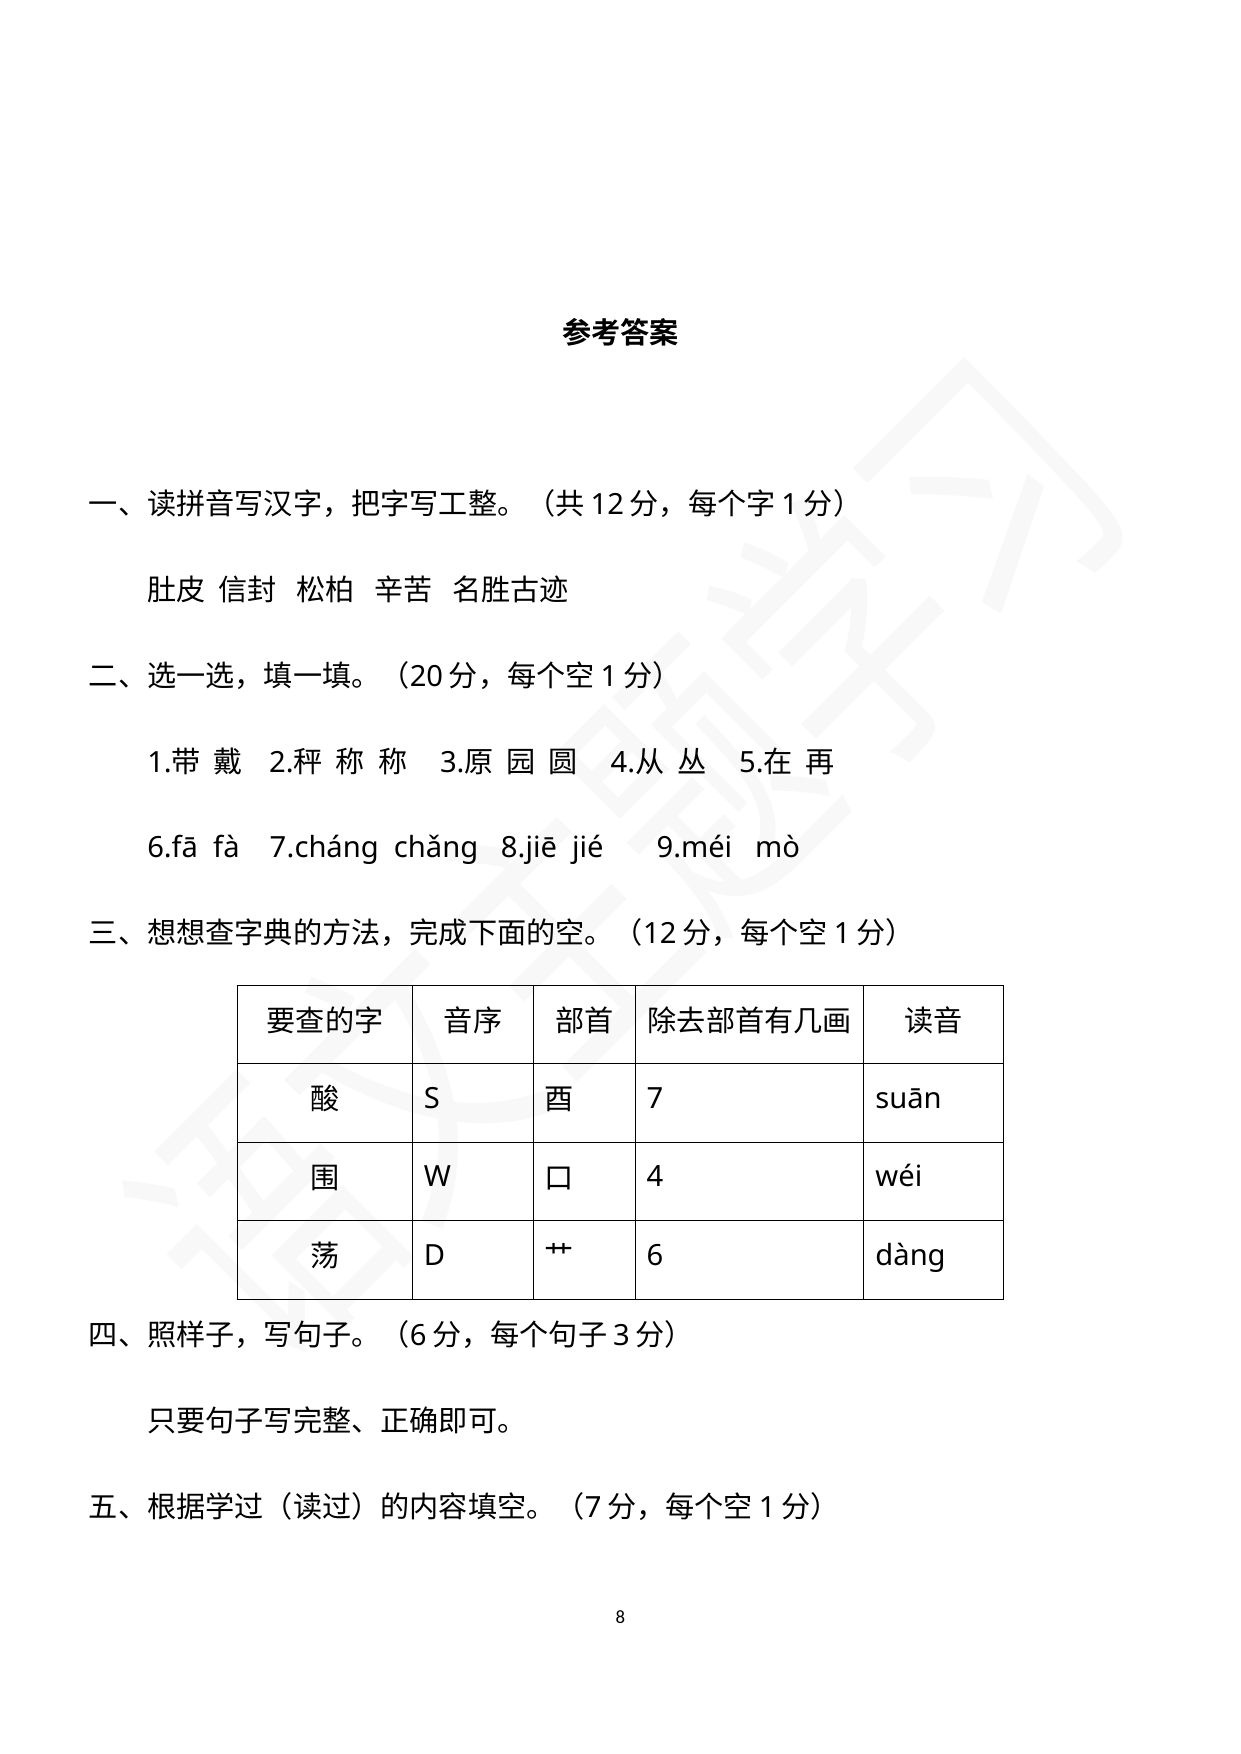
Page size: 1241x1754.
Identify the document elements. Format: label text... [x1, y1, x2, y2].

table_cell 4 [636, 1143, 863, 1220]
table_cell 酸 [238, 1064, 412, 1142]
table_cell suān [864, 1064, 1003, 1142]
table_cell 艹 [534, 1221, 635, 1299]
text 肚皮 信封 松柏 辛苦 名胜古迹 [89, 555, 1152, 620]
table_cell 荡 [238, 1221, 412, 1299]
text 6.fā fà 7.chánɡ chǎnɡ 8.jiē jié 9.méi mò [89, 814, 1152, 879]
text 只要句子写完整、正确即可。 [89, 1386, 1152, 1451]
table_header 读音 [864, 986, 1003, 1063]
text 参考答案 [89, 298, 1152, 363]
text 1.带 戴 2.秤 称 称 3.原 园 圆 4.从 丛 5.在 再 [89, 728, 1152, 793]
table_cell 6 [636, 1221, 863, 1299]
table_cell 7 [636, 1064, 863, 1142]
text 四、照样子，写句子。（6分，每个句子3分） [89, 1300, 1177, 1365]
text 五、根据学过（读过）的内容填空。（7分，每个空1分） [89, 1472, 1152, 1537]
table_cell wéi [864, 1143, 1003, 1220]
text 三、想想查字典的方法，完成下面的空。（12分，每个空1分） [89, 899, 1177, 964]
table_cell D [413, 1221, 533, 1299]
table_cell 酉 [534, 1064, 635, 1142]
table_cell S [413, 1064, 533, 1142]
table_header 音序 [413, 986, 533, 1063]
table_header 部首 [534, 986, 635, 1063]
text 二、选一选，填一填。（20分，每个空1分） [89, 642, 1152, 707]
table_cell dànɡ [864, 1221, 1003, 1299]
table_cell 口 [534, 1143, 635, 1220]
table_cell 围 [238, 1143, 412, 1220]
text 一、读拼音写汉字，把字写工整。（共12分，每个字1分） [89, 469, 1152, 534]
table_cell W [413, 1143, 533, 1220]
table_header 除去部首有几画 [636, 986, 863, 1063]
table_header 要查的字 [238, 986, 412, 1063]
